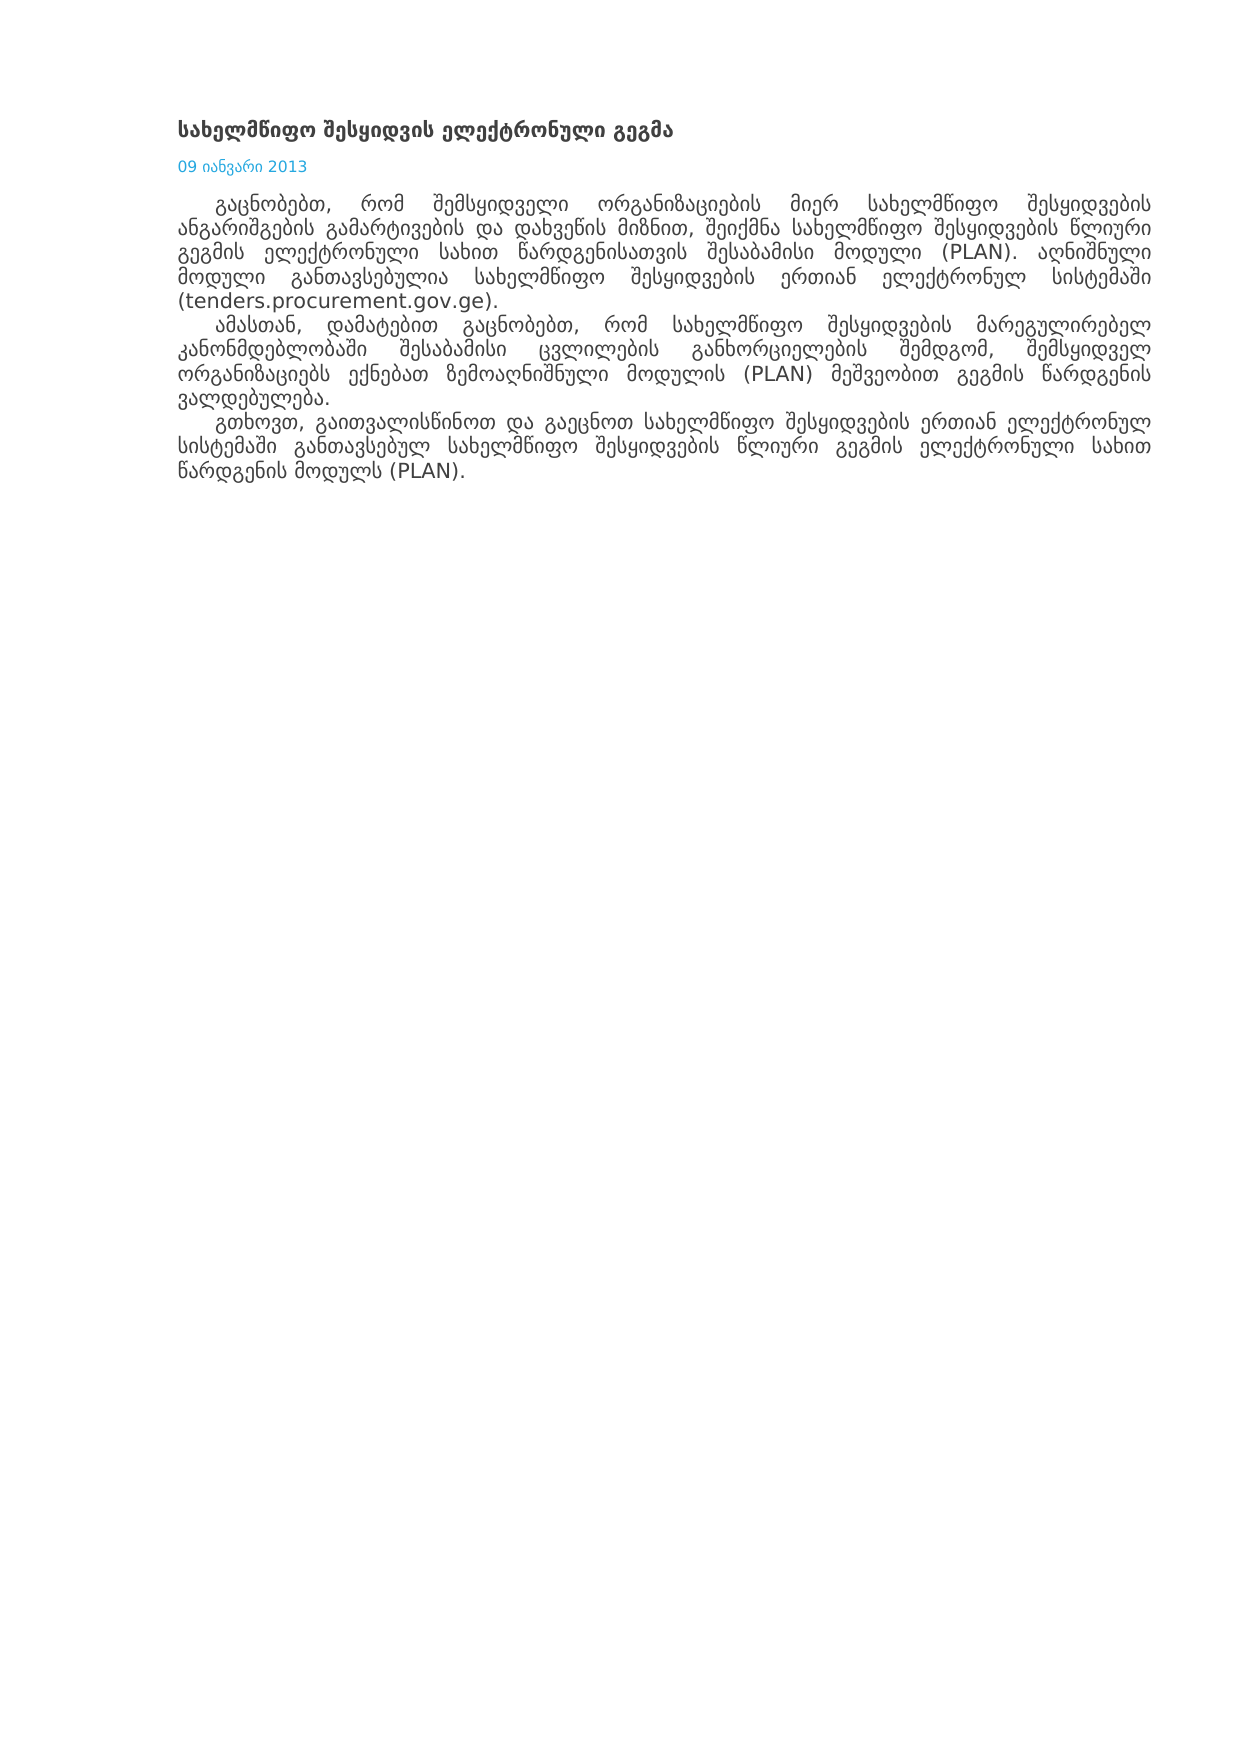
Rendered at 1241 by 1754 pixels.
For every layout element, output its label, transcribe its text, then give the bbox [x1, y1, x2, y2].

text გთხოვთ, გაითვალისწინოთ და გაეცნოთ სახელმწიფო შესყიდვების ერთიან ელექტრონულ სისტემაში განთავსებულ სახელმწიფო შესყიდვების წლიური გეგმის ელექტრონული სახით წარდგენის მოდულს (PLAN). [177, 410, 1152, 483]
text 09 იანვარი 2013 [177, 158, 1152, 176]
text სახელმწიფო შესყიდვის ელექტრონული გეგმა [177, 118, 1152, 142]
text ამასთან, დამატებით გაცნობებთ, რომ სახელმწიფო შესყიდვების მარეგულირებელ კანონმდებლობაში შესაბამისი ცვლილების განხორციელების შემდგომ, შემსყიდველ ორგანიზაციებს ექნებათ ზემოაღნიშნული მოდულის (PLAN) მეშვეობით გეგმის წარდგენის ვალდებულება. [177, 313, 1152, 410]
text გაცნობებთ, რომ შემსყიდველი ორგანიზაციების მიერ სახელმწიფო შესყიდვების ანგარიშგების გამარტივების და დახვეწის მიზნით, შეიქმნა სახელმწიფო შესყიდვების წლიური გეგმის ელექტრონული სახით წარდგენისათვის შესაბამისი მოდული (PLAN). აღნიშნული მოდული განთავსებულია სახელმწიფო შესყიდვების ერთიან ელექტრონულ სისტემაში (tenders.procurement.gov.ge). [177, 192, 1152, 313]
